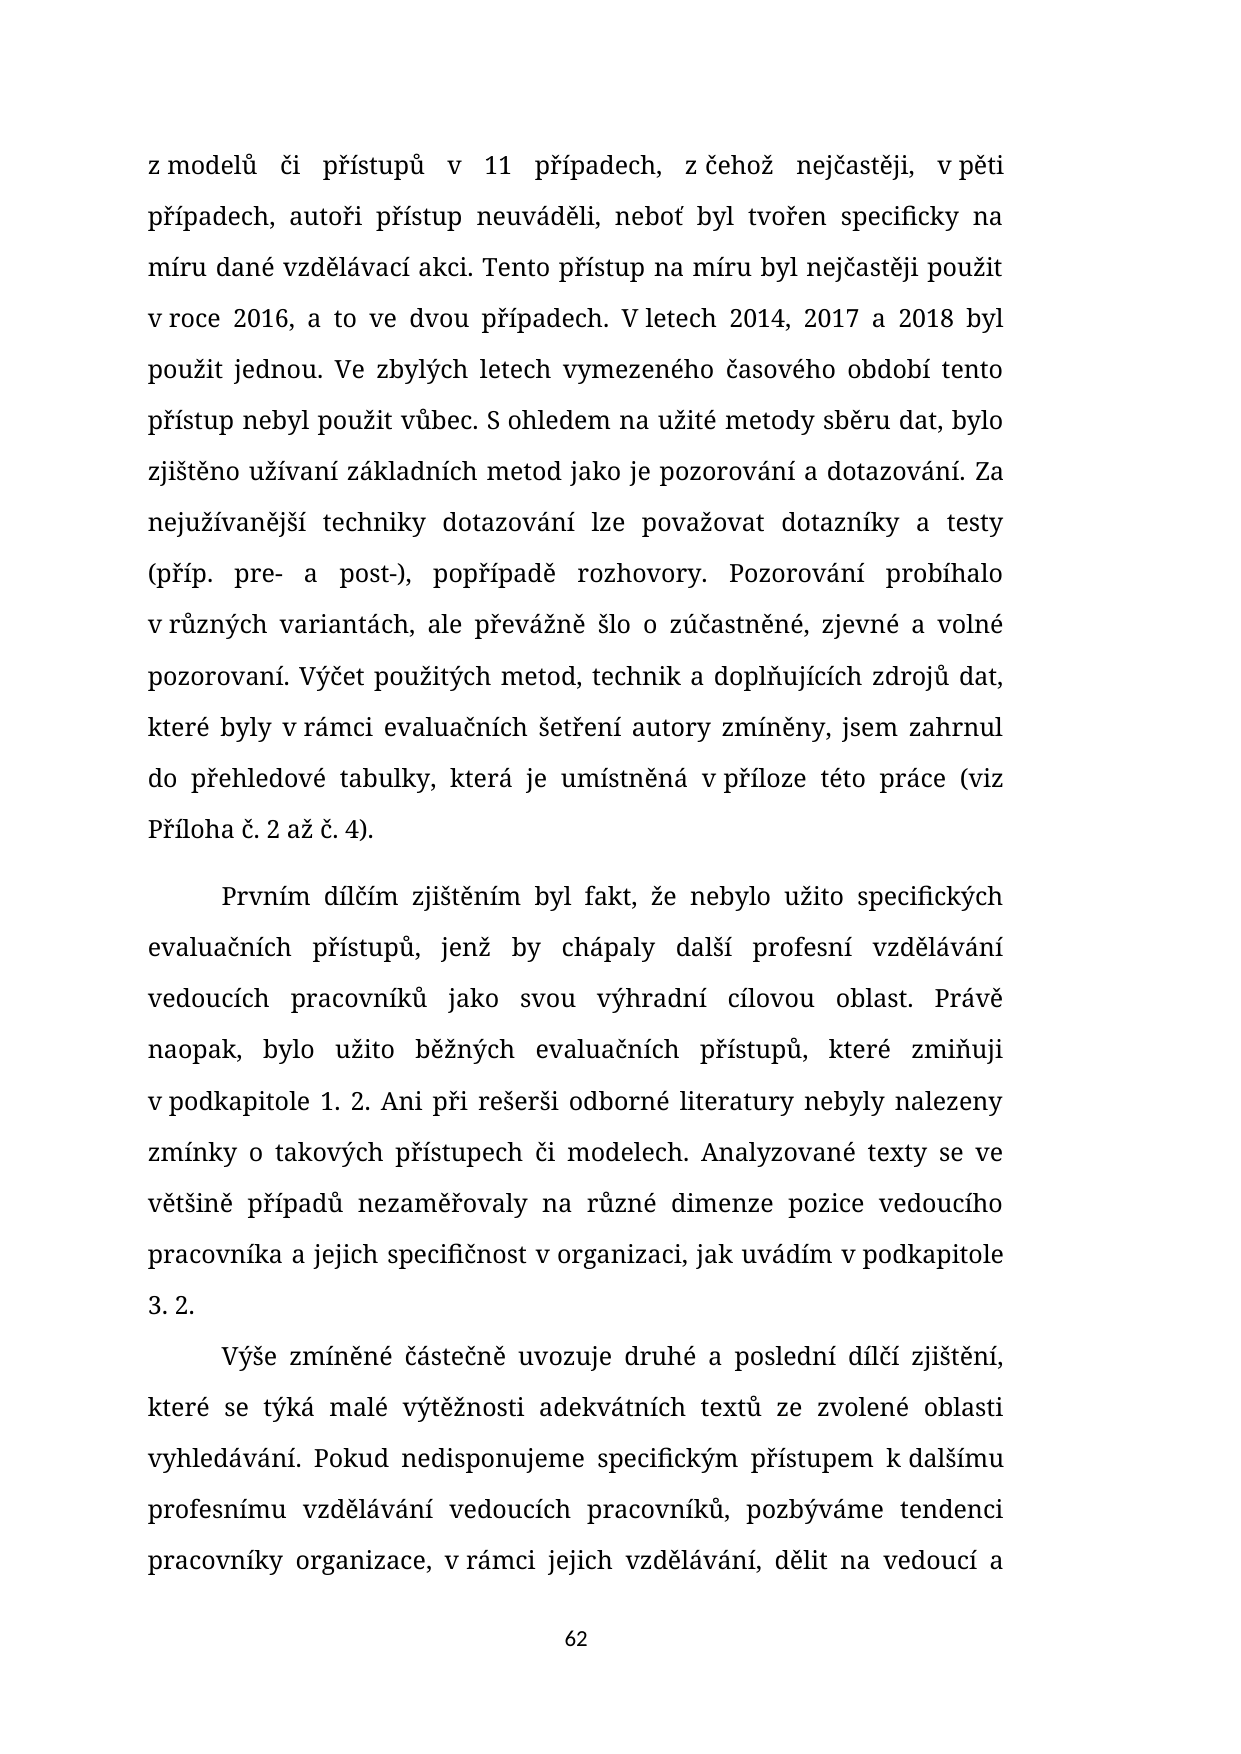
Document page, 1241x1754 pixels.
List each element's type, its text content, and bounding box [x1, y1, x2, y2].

text Prvním dílčím zjištěním byl fakt, že nebylo užito specifických evaluačních přístupů, jenž by chápaly další profesní vzdělávání vedoucích pracovníků jako svou výhradní cílovou oblast. Právě naopak, bylo užito běžných evaluačních přístupů, které zmiňuji v podkapitole 1. 2. Ani při rešerši odborné literatury nebyly nalezeny zmínky o takových přístupech či modelech. Analyzované texty se ve většině případů nezaměřovaly na různé dimenze pozice vedoucího pracovníka a jejich specifičnost v organizaci, jak uvádím v podkapitole 3. 2. [148, 879, 1004, 1321]
